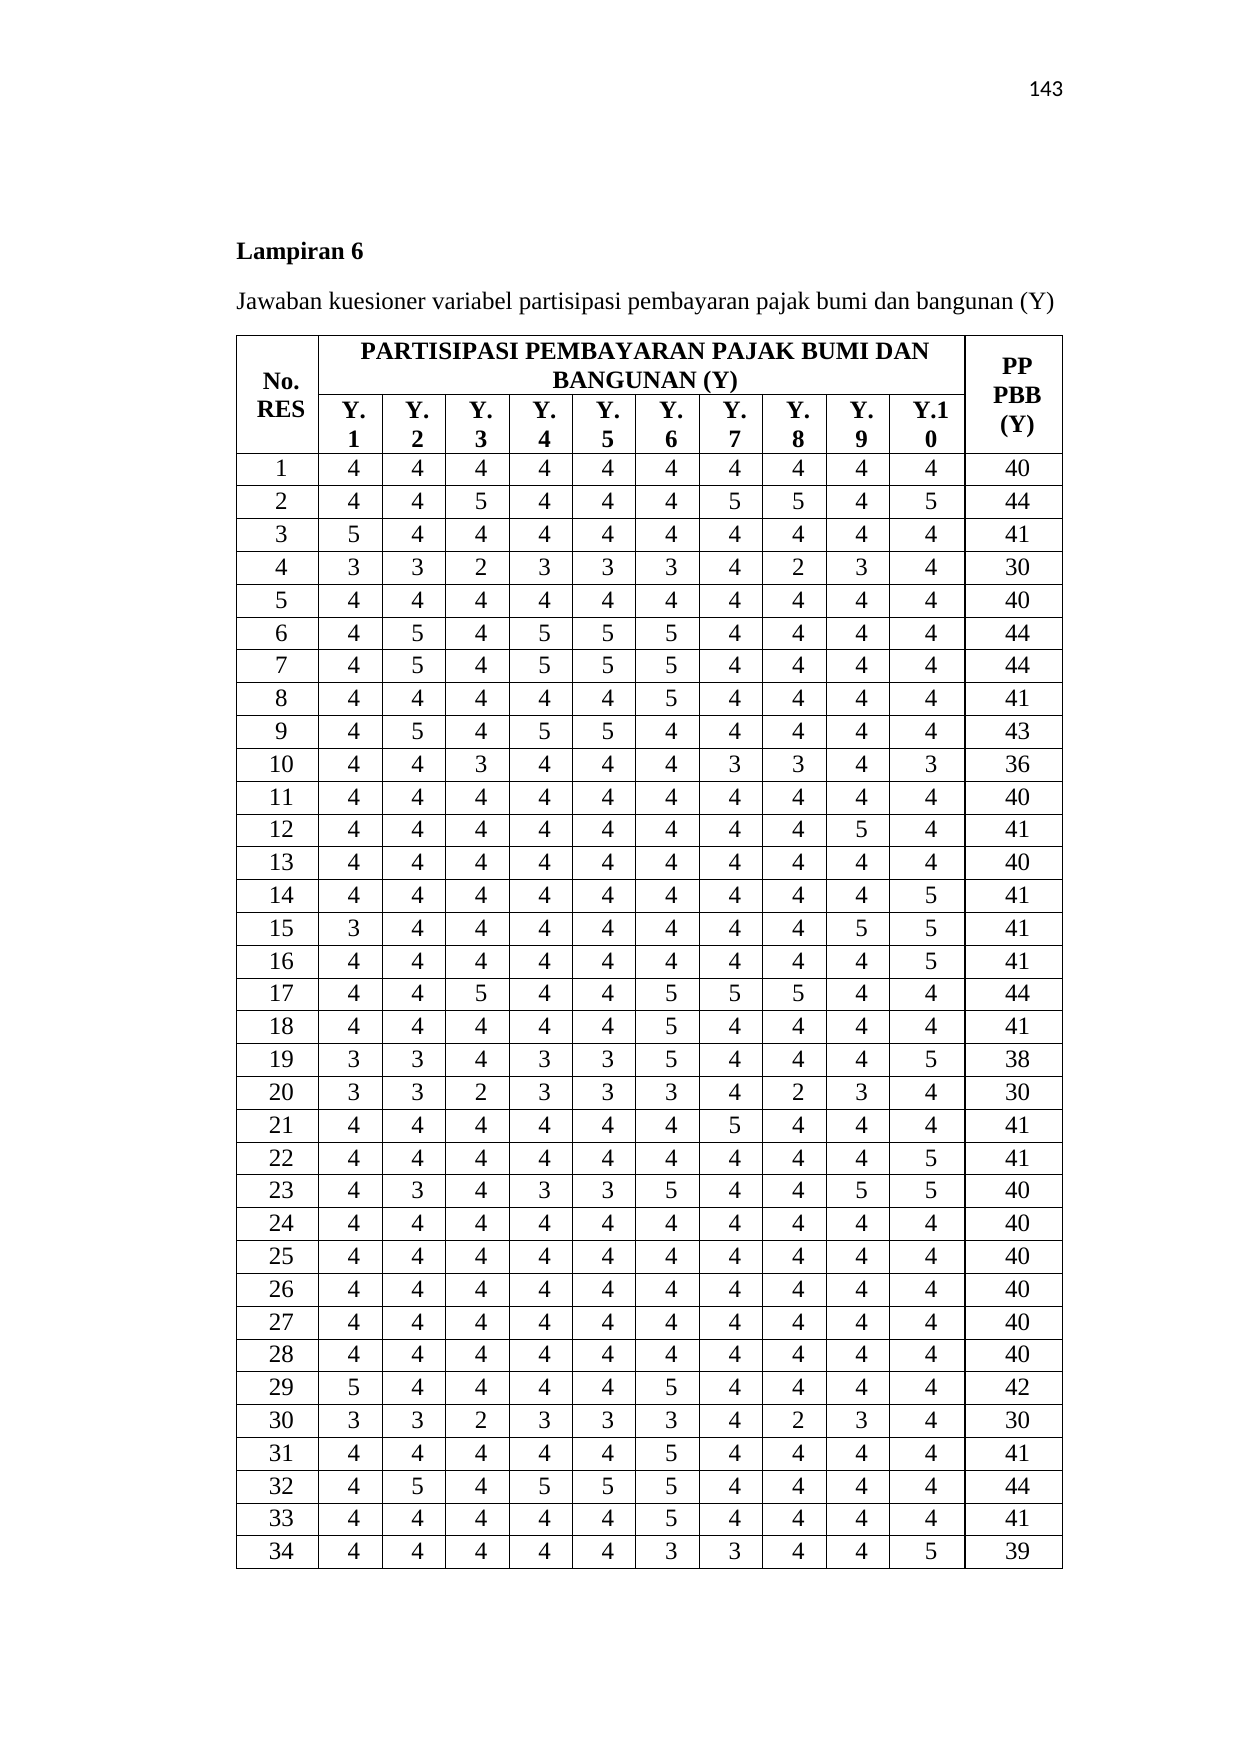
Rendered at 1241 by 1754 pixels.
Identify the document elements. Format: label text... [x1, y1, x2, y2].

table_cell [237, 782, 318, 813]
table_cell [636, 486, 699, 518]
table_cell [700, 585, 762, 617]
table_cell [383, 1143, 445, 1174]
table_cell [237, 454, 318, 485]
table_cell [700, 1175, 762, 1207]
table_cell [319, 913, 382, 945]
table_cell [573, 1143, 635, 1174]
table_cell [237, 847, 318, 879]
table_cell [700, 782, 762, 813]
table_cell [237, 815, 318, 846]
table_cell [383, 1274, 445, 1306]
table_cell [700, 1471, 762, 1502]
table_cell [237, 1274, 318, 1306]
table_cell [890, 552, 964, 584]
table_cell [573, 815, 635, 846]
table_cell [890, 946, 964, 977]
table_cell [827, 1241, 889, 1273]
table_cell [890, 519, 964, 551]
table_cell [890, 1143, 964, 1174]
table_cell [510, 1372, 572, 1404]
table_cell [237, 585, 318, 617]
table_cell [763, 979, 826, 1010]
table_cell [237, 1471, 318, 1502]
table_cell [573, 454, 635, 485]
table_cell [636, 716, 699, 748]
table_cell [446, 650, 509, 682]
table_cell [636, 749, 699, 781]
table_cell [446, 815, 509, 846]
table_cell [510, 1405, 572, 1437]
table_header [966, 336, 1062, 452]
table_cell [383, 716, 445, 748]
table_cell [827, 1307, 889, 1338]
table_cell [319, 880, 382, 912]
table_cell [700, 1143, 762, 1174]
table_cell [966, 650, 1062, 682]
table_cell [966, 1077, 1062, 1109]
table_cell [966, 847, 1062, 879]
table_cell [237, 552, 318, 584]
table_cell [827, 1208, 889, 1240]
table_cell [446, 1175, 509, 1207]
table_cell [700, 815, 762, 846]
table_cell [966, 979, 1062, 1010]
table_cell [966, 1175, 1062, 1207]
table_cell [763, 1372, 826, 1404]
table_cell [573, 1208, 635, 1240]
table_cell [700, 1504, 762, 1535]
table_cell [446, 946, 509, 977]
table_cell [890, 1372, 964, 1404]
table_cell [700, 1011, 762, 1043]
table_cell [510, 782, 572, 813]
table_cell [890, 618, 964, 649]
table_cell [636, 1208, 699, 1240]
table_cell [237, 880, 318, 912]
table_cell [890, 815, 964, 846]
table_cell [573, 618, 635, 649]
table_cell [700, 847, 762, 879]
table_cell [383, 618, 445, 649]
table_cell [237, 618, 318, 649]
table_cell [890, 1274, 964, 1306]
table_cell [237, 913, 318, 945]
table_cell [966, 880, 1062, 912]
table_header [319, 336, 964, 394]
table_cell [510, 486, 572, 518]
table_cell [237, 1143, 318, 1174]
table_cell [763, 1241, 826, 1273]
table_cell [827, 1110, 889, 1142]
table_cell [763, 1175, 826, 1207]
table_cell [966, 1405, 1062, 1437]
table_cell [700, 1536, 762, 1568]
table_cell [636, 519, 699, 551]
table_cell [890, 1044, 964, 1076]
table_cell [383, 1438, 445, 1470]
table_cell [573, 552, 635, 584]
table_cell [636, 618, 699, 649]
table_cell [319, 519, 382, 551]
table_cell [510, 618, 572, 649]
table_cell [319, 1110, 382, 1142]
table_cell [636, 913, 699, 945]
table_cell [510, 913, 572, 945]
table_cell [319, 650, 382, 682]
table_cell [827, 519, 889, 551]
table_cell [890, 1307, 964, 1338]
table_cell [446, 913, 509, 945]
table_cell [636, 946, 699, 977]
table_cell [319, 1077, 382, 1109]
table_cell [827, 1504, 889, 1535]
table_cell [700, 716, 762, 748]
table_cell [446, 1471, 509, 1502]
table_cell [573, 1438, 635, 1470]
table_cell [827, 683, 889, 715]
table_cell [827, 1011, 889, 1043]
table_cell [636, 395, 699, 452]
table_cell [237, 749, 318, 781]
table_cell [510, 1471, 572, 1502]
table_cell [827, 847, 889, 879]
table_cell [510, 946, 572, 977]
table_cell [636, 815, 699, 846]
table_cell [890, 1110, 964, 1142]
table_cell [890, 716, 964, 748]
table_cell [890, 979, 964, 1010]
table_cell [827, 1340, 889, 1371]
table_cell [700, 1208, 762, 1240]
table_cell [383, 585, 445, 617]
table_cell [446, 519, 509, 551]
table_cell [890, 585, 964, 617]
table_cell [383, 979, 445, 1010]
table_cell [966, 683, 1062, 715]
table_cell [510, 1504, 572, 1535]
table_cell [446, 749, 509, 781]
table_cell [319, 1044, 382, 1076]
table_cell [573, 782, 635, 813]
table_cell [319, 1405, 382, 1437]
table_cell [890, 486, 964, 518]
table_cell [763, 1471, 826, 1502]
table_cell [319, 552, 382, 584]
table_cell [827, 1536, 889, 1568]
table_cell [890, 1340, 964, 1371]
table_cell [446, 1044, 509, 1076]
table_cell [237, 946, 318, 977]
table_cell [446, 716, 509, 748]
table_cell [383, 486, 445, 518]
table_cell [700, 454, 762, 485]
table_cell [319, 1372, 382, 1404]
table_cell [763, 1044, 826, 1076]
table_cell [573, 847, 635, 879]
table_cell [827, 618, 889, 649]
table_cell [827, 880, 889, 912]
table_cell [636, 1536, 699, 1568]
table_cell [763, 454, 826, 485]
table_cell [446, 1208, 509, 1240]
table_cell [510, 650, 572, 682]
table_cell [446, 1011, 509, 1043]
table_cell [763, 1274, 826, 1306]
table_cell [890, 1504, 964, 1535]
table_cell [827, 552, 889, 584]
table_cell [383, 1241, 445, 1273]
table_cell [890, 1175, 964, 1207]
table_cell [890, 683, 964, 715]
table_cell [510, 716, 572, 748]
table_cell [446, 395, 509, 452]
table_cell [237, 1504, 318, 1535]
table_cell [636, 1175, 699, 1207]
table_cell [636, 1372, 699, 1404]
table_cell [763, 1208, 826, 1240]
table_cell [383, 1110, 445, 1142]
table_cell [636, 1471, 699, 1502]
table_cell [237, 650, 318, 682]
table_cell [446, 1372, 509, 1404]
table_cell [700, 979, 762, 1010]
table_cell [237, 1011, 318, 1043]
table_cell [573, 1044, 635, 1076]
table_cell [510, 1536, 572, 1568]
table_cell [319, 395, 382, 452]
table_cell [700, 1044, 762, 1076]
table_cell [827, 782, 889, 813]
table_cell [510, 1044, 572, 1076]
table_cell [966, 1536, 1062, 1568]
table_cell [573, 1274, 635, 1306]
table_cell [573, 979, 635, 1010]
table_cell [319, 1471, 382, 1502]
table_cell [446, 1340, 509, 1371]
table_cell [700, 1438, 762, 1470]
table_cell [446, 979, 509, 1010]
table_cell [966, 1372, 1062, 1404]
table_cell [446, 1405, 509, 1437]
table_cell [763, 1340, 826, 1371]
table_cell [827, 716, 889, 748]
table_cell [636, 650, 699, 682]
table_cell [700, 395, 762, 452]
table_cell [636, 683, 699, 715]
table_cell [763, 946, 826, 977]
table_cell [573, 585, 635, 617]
text Lampiran 6 [236, 236, 1063, 265]
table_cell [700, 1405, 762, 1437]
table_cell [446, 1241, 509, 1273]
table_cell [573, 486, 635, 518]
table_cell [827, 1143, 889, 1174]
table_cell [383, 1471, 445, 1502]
text Jawaban kuesioner variabel partisipasi pembayaran pajak bumi dan bangunan (Y) [236, 286, 1063, 314]
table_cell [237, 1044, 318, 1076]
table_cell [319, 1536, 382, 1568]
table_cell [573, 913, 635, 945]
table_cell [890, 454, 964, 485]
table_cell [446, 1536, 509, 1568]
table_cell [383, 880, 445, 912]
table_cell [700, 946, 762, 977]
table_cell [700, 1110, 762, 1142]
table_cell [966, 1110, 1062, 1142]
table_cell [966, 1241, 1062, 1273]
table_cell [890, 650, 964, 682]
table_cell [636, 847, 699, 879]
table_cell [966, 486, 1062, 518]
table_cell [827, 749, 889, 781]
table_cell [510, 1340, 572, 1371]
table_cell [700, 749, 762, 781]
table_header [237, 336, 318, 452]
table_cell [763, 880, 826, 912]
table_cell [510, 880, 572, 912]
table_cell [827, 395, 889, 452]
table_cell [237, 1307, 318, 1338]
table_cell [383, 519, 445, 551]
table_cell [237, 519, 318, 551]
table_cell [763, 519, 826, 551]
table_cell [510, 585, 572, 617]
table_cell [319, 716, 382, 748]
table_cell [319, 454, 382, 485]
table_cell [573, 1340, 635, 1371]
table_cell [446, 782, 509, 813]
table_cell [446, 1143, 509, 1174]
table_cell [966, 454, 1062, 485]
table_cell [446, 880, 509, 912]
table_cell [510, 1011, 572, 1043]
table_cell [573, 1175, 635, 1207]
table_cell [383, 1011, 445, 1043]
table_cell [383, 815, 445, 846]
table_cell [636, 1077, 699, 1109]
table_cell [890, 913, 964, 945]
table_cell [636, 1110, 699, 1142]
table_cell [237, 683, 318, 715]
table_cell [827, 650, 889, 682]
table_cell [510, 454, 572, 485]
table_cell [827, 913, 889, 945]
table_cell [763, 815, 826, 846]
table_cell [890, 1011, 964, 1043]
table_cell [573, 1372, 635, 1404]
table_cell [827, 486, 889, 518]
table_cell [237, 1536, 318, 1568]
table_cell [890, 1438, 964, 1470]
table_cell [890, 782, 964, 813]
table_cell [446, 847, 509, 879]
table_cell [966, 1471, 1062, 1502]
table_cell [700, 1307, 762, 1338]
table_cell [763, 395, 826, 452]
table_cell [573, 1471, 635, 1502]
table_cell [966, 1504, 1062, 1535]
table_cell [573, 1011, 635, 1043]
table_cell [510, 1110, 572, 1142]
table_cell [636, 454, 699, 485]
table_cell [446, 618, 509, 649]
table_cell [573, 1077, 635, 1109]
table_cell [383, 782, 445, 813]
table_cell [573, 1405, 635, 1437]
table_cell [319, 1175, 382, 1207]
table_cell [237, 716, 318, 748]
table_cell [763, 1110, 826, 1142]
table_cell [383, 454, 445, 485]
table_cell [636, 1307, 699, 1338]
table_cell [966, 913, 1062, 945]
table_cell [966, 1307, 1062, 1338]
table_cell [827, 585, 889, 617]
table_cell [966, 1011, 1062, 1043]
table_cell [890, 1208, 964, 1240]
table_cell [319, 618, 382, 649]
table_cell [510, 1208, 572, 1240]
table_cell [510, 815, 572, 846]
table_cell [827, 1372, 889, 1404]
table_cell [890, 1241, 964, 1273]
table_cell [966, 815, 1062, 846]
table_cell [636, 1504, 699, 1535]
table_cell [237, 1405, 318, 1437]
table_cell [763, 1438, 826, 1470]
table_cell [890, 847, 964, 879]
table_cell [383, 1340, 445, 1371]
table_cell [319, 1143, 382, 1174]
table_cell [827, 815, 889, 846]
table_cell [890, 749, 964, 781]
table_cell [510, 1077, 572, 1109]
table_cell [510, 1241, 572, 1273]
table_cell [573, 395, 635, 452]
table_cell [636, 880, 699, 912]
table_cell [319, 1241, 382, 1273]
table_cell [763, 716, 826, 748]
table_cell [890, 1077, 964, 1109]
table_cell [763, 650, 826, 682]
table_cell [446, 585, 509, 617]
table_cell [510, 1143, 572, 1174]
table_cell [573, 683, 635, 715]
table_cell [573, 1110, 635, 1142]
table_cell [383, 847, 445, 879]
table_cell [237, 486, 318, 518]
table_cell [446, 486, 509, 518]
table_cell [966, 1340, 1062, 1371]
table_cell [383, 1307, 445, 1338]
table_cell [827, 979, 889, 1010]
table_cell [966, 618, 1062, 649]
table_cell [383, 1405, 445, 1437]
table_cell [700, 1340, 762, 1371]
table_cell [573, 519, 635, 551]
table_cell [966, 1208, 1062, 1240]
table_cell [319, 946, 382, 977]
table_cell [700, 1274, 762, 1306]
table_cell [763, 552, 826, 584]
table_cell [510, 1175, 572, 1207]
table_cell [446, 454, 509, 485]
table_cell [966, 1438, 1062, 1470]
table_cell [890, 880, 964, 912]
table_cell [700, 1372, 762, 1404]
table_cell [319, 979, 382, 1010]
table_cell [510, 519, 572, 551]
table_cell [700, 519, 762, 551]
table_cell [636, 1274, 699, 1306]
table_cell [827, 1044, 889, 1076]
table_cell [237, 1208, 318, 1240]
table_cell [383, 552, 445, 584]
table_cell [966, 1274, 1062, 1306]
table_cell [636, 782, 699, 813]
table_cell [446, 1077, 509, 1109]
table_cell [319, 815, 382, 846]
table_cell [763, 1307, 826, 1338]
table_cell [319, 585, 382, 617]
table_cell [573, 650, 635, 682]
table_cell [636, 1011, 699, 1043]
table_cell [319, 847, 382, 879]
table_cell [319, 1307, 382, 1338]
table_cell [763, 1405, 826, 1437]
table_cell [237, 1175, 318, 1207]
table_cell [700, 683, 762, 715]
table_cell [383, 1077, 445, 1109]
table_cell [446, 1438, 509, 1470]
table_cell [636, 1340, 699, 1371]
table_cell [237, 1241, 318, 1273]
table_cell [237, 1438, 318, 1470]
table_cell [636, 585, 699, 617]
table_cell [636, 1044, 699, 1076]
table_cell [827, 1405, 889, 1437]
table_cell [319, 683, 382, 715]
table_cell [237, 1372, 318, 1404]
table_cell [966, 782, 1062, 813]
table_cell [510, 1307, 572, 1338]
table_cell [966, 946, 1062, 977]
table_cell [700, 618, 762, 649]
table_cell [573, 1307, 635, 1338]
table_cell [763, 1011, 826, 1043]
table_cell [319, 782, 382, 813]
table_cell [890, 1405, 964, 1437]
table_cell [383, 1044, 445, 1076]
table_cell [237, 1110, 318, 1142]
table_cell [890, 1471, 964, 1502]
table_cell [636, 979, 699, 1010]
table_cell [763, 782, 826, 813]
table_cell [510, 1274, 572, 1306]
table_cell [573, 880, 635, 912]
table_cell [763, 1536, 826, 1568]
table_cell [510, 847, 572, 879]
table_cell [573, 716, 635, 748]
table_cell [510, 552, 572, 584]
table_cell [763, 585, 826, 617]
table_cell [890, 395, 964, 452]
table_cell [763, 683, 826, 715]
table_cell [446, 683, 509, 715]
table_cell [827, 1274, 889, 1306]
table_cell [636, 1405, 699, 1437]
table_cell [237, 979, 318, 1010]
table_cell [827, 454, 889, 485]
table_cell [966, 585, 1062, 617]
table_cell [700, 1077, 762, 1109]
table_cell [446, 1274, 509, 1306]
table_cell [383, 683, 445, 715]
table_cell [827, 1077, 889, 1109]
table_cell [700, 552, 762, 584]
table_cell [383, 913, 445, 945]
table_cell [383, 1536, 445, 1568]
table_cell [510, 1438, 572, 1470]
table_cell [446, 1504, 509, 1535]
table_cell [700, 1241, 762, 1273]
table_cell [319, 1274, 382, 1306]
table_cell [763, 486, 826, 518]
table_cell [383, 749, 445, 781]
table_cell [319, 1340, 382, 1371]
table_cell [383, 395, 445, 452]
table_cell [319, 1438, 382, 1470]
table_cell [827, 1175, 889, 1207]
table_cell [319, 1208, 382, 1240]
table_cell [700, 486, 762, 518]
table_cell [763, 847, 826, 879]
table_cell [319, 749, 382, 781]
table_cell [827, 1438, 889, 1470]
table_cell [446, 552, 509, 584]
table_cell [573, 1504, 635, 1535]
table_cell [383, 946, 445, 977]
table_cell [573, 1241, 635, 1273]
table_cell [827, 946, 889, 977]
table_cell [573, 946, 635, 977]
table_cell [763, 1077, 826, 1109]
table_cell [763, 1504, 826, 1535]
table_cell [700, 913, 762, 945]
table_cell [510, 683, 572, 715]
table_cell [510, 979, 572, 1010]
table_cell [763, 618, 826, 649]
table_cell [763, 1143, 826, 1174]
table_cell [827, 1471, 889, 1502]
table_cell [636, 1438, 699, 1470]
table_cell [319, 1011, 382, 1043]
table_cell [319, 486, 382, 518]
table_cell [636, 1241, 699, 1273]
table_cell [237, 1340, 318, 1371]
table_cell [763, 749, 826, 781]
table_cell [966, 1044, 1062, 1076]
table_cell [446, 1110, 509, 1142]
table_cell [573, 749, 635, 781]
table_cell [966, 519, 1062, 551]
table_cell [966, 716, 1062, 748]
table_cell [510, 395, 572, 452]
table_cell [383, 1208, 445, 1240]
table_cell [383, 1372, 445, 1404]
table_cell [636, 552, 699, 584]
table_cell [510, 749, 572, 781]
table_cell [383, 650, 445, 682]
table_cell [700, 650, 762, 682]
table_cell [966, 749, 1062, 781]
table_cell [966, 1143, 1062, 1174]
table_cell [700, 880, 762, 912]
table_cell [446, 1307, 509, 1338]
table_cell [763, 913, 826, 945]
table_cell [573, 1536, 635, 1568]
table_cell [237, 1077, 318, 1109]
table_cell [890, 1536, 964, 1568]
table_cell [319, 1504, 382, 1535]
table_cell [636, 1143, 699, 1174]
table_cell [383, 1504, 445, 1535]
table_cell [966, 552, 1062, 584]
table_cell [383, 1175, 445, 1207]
